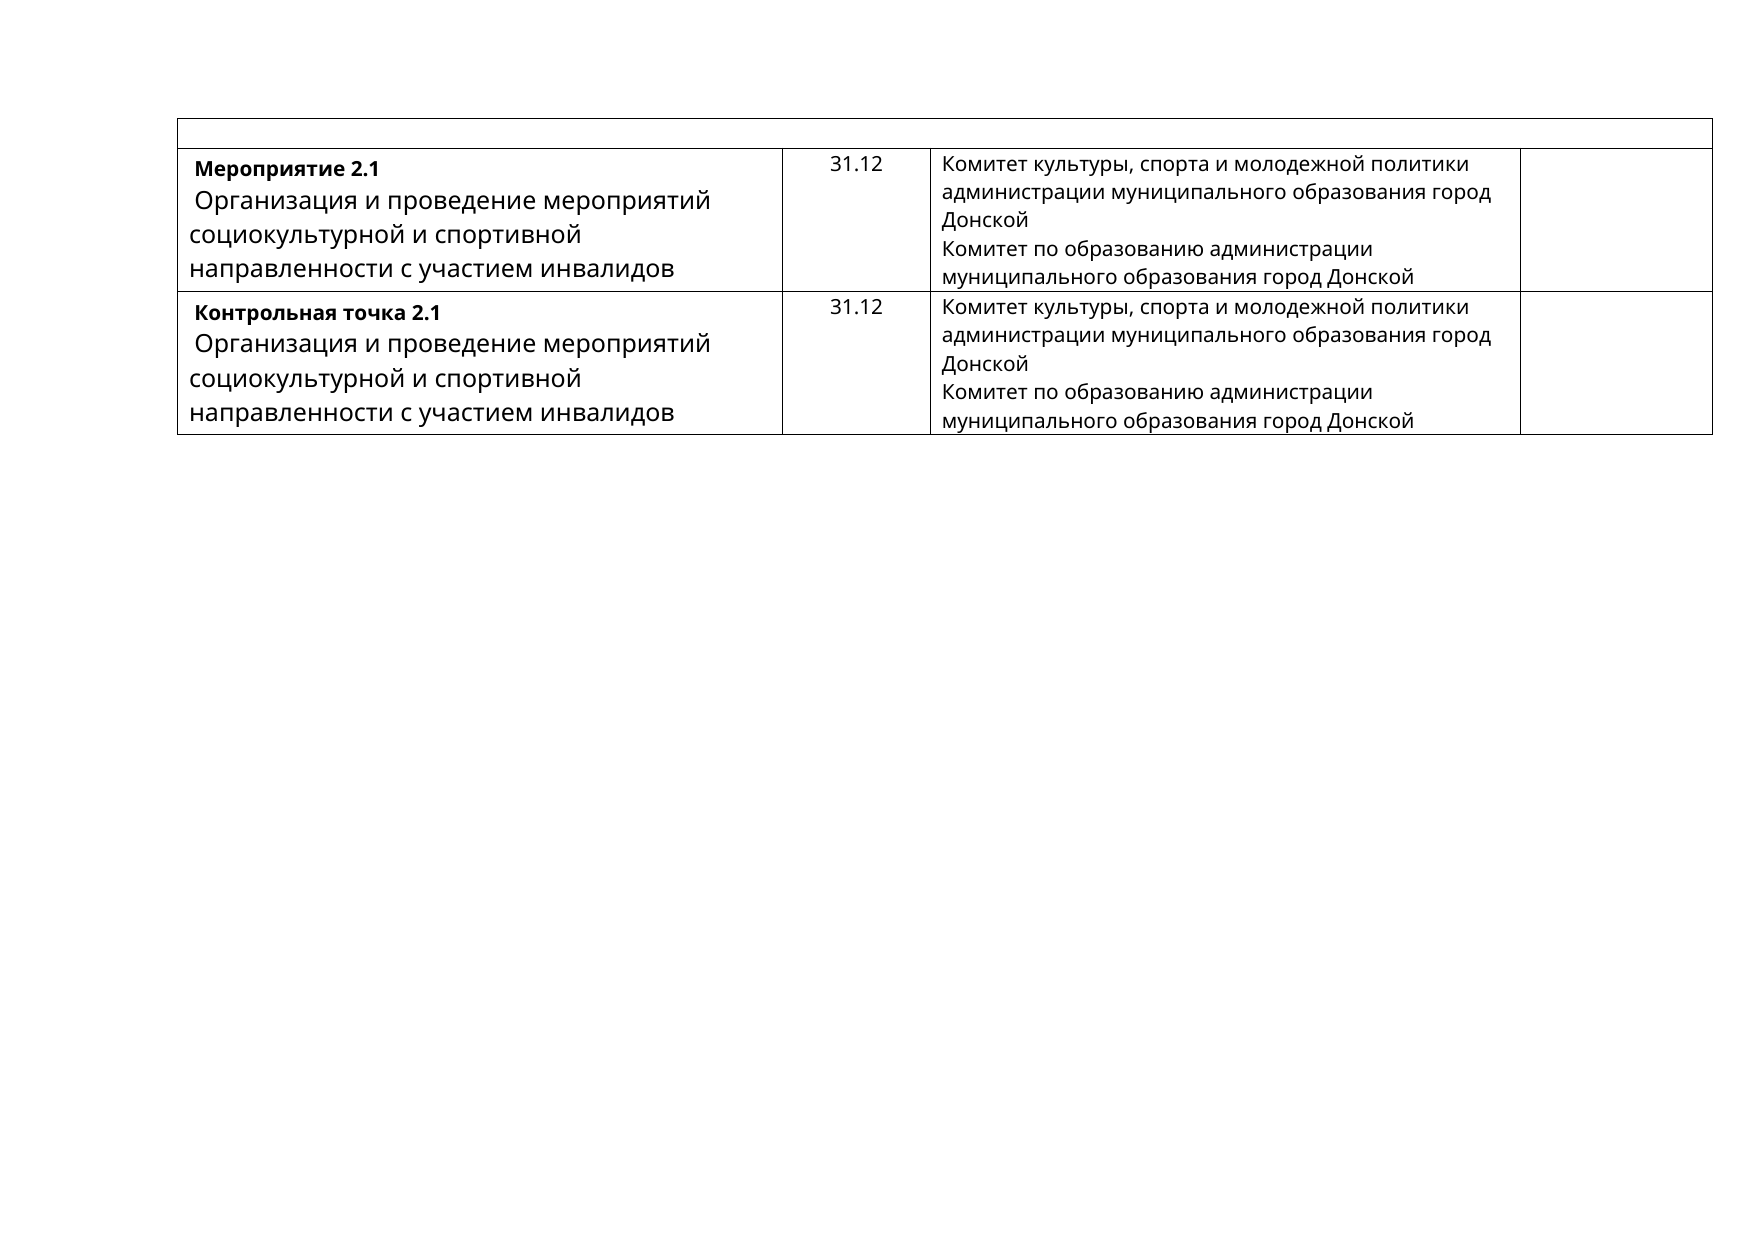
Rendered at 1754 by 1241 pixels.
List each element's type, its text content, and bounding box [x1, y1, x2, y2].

table_cell [1521, 149, 1712, 291]
table_cell Контрольная точка 2.1 Организация и проведение мероприятий социокультурной и спортивной направленности с участием инвалидов [178, 292, 782, 434]
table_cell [178, 119, 1712, 148]
table_cell [1521, 292, 1712, 434]
table_cell 31.12 [783, 292, 930, 434]
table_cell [931, 149, 1520, 291]
table_cell 31.12 [783, 149, 930, 291]
table_cell Мероприятие 2.1 Организация и проведение мероприятий социокультурной и спортивной направленности с участием инвалидов [178, 149, 782, 291]
